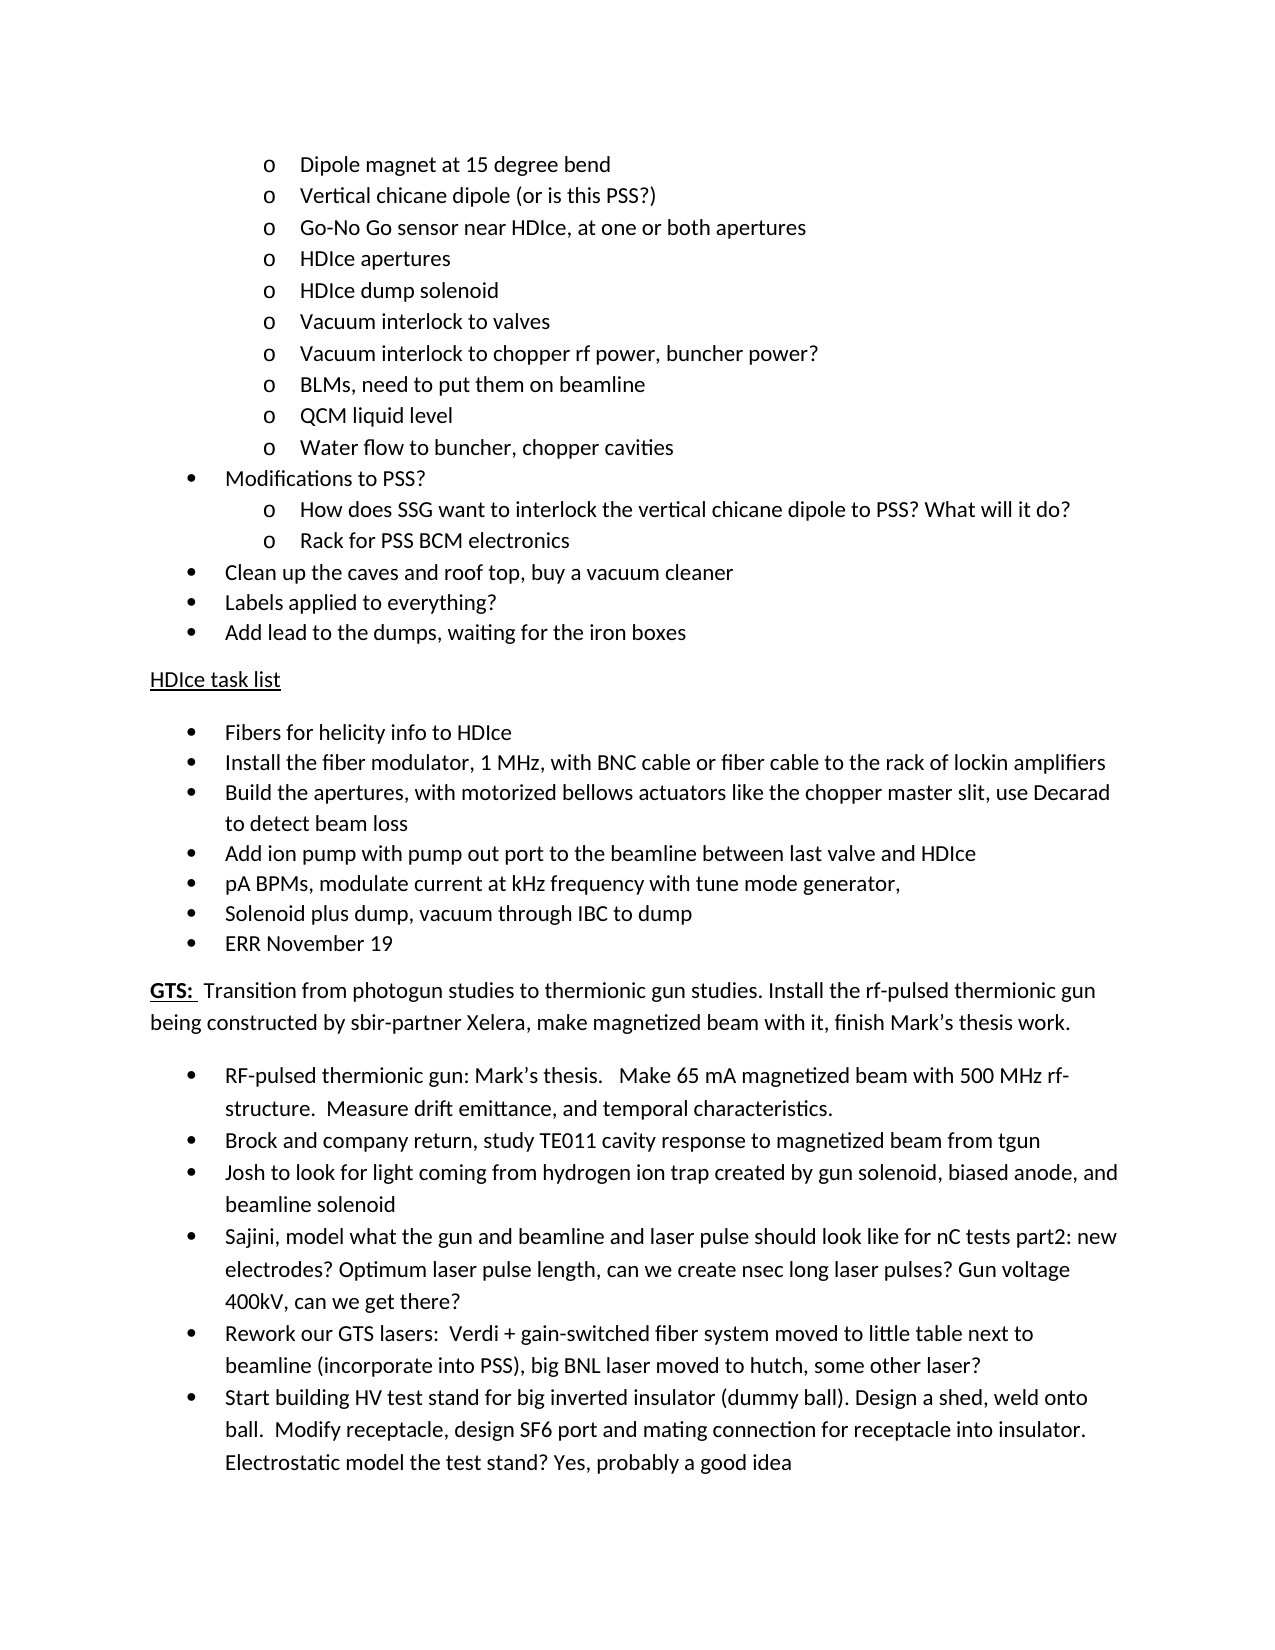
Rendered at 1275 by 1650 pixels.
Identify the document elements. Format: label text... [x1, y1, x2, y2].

list Add lead to the dumps, waiting for the iron boxes [187, 618, 1125, 646]
list Rack for PSS BCM electronics [262, 526, 1125, 555]
list BLMs, need to put them on beamline [262, 370, 1125, 399]
list Water flow to buncher, chopper cavities [262, 433, 1125, 462]
list Labels applied to everything? [187, 588, 1125, 616]
list Go-No Go sensor near HDIce, at one or both apertures [262, 213, 1125, 242]
list Fibers for helicity info to HDIce [187, 718, 1125, 746]
list HDIce dump solenoid [262, 276, 1125, 305]
list Vacuum interlock to valves [262, 307, 1125, 336]
text HDIce task list [150, 665, 1125, 693]
text GTS: Transition from photogun studies to thermionic gun studies. Install the rf-pulsed thermionic gun being constructed by sbir-partner Xelera, make magnetized beam with it, finish Mark’s thesis work. [150, 976, 1125, 1037]
list Sajini, model what the gun and beamline and laser pulse should look like for nC tests part2: new electrodes? Optimum laser pulse length, can we create nsec long laser pulses? Gun voltage 400kV, can we get there? [187, 1222, 1125, 1315]
list Dipole magnet at 15 degree bend [262, 150, 1125, 179]
list Vacuum interlock to chopper rf power, buncher power? [262, 339, 1125, 368]
list Clean up the caves and roof top, buy a vacuum cleaner [187, 558, 1125, 586]
list Install the fiber modulator, 1 MHz, with BNC cable or fiber cable to the rack of lockin amplifiers [187, 748, 1125, 776]
list HDIce apertures [262, 244, 1125, 273]
list RF-pulsed thermionic gun: Mark’s thesis. Make 65 mA magnetized beam with 500 MHz rf-structure. Measure drift emittance, and temporal characteristics. [187, 1062, 1125, 1122]
list Add ion pump with pump out port to the beamline between last valve and HDIce [187, 839, 1125, 867]
list Build the apertures, with motorized bellows actuators like the chopper master slit, use Decarad to detect beam loss [187, 778, 1125, 837]
list Josh to look for light coming from hydrogen ion trap created by gun solenoid, biased anode, and beamline solenoid [187, 1158, 1125, 1218]
list ERR November 19 [187, 929, 1125, 957]
list Start building HV test stand for big inverted insulator (dummy ball). Design a shed, weld onto ball. Modify receptacle, design SF6 port and mating connection for receptacle into insulator. Electrostatic model the test stand? Yes, probably a good idea [187, 1383, 1125, 1476]
list QCM liquid level [262, 402, 1125, 431]
list pA BPMs, modulate current at kHz frequency with tune mode generator, [187, 869, 1125, 897]
list Solenoid plus dump, vacuum through IBC to dump [187, 899, 1125, 927]
list Vertical chicane dipole (or is this PSS?) [262, 181, 1125, 211]
list Rework our GTS lasers: Verdi + gain-switched fiber system moved to little table next to beamline (incorporate into PSS), big BNL laser moved to hutch, some other laser? [187, 1319, 1125, 1379]
list How does SSG want to interlock the vertical chicane dipole to PSS? What will it do? [262, 495, 1125, 524]
list Brock and company return, study TE011 cavity response to magnetized beam from tgun [187, 1126, 1125, 1154]
list Modifications to PSS? [187, 464, 1125, 493]
